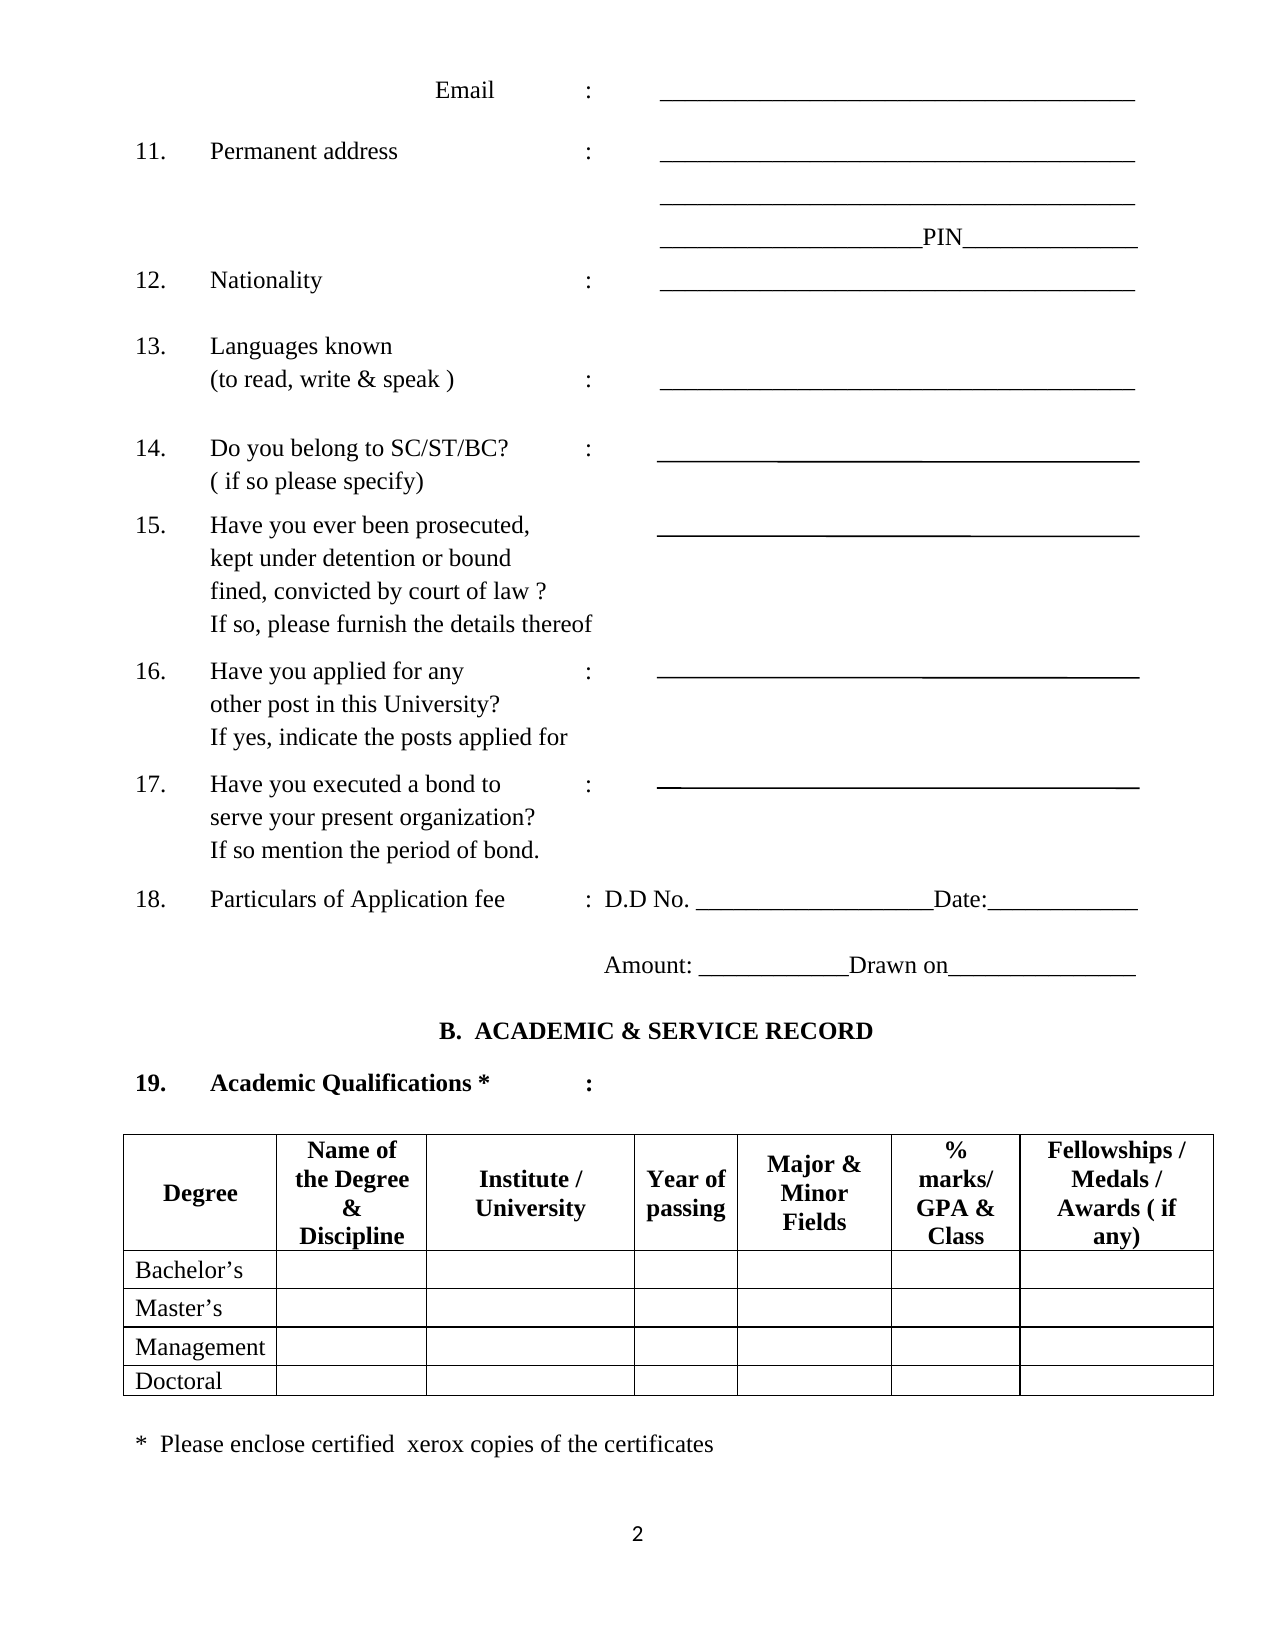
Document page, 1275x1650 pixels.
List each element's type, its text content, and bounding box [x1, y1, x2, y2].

table_cell [892, 1366, 1019, 1395]
text If yes, indicate the posts applied for [135, 722, 1140, 751]
text 13. Languages known [135, 331, 1140, 360]
table_cell [277, 1289, 426, 1326]
table_cell [427, 1366, 634, 1395]
list Permanent address : ______________________________________ [135, 136, 1140, 165]
table_cell [635, 1328, 737, 1365]
table_cell Bachelor’s [124, 1251, 276, 1288]
text 12. Nationality : ______________________________________ [135, 265, 1140, 327]
text 16. Have you applied for any : other post in this University? [135, 656, 1140, 718]
table_cell [892, 1289, 1019, 1326]
text 19. Academic Qualifications * : [135, 1068, 1140, 1097]
table_cell [427, 1251, 634, 1288]
text 14. Do you belong to SC/ST/BC? : ( if so please specify) [135, 433, 1140, 495]
text fined, convicted by court of law ? [135, 576, 1140, 605]
table_cell [427, 1328, 634, 1365]
list ______________________________________ [660, 179, 1140, 208]
text B. ACADEMIC & SERVICE RECORD [172, 1016, 1140, 1044]
table_cell [738, 1328, 891, 1365]
text 15. Have you ever been prosecuted, kept under detention or bound [135, 510, 1140, 572]
table_cell [277, 1251, 426, 1288]
table_cell [1021, 1289, 1213, 1326]
table_cell [635, 1289, 737, 1326]
list Email : ______________________________________ [397, 75, 1140, 104]
table_cell [738, 1289, 891, 1326]
table_header % marks/ GPA & Class [892, 1135, 1019, 1250]
table_cell [892, 1328, 1019, 1365]
table_cell [277, 1366, 426, 1395]
table_cell [738, 1251, 891, 1288]
text If so, please furnish the details thereof [135, 609, 1140, 638]
table_header Major & Minor Fields [738, 1135, 891, 1250]
list _____________________PIN______________ [660, 222, 1140, 251]
table_header Fellowships / Medals / Awards ( if any) [1021, 1135, 1213, 1250]
table_cell [635, 1366, 737, 1395]
text 17. Have you executed a bond to : serve your present organization? If so mention the period of bond. [135, 769, 1140, 864]
table_header Name of the Degree & Discipline [277, 1135, 426, 1250]
table_cell Doctoral [124, 1366, 276, 1395]
table_header Year of passing [635, 1135, 737, 1250]
table_cell [738, 1366, 891, 1395]
table_cell [427, 1289, 634, 1326]
table_cell Master’s [124, 1289, 276, 1326]
table_header Institute / University [427, 1135, 634, 1250]
text Amount: ____________Drawn on_______________ [135, 950, 1140, 978]
text (to read, write & speak ) : ______________________________________ [135, 364, 1140, 426]
table_cell Management [124, 1328, 276, 1365]
text * Please enclose certified xerox copies of the certificates [135, 1429, 1140, 1458]
table_header Degree [124, 1135, 276, 1250]
table_cell [277, 1328, 426, 1365]
table_cell [1021, 1328, 1213, 1365]
table_cell [1021, 1251, 1213, 1288]
table_cell [635, 1251, 737, 1288]
text 18. Particulars of Application fee : D.D No. ___________________Date:____________ [135, 884, 1140, 913]
table_cell [892, 1251, 1019, 1288]
table_cell [1021, 1366, 1213, 1395]
